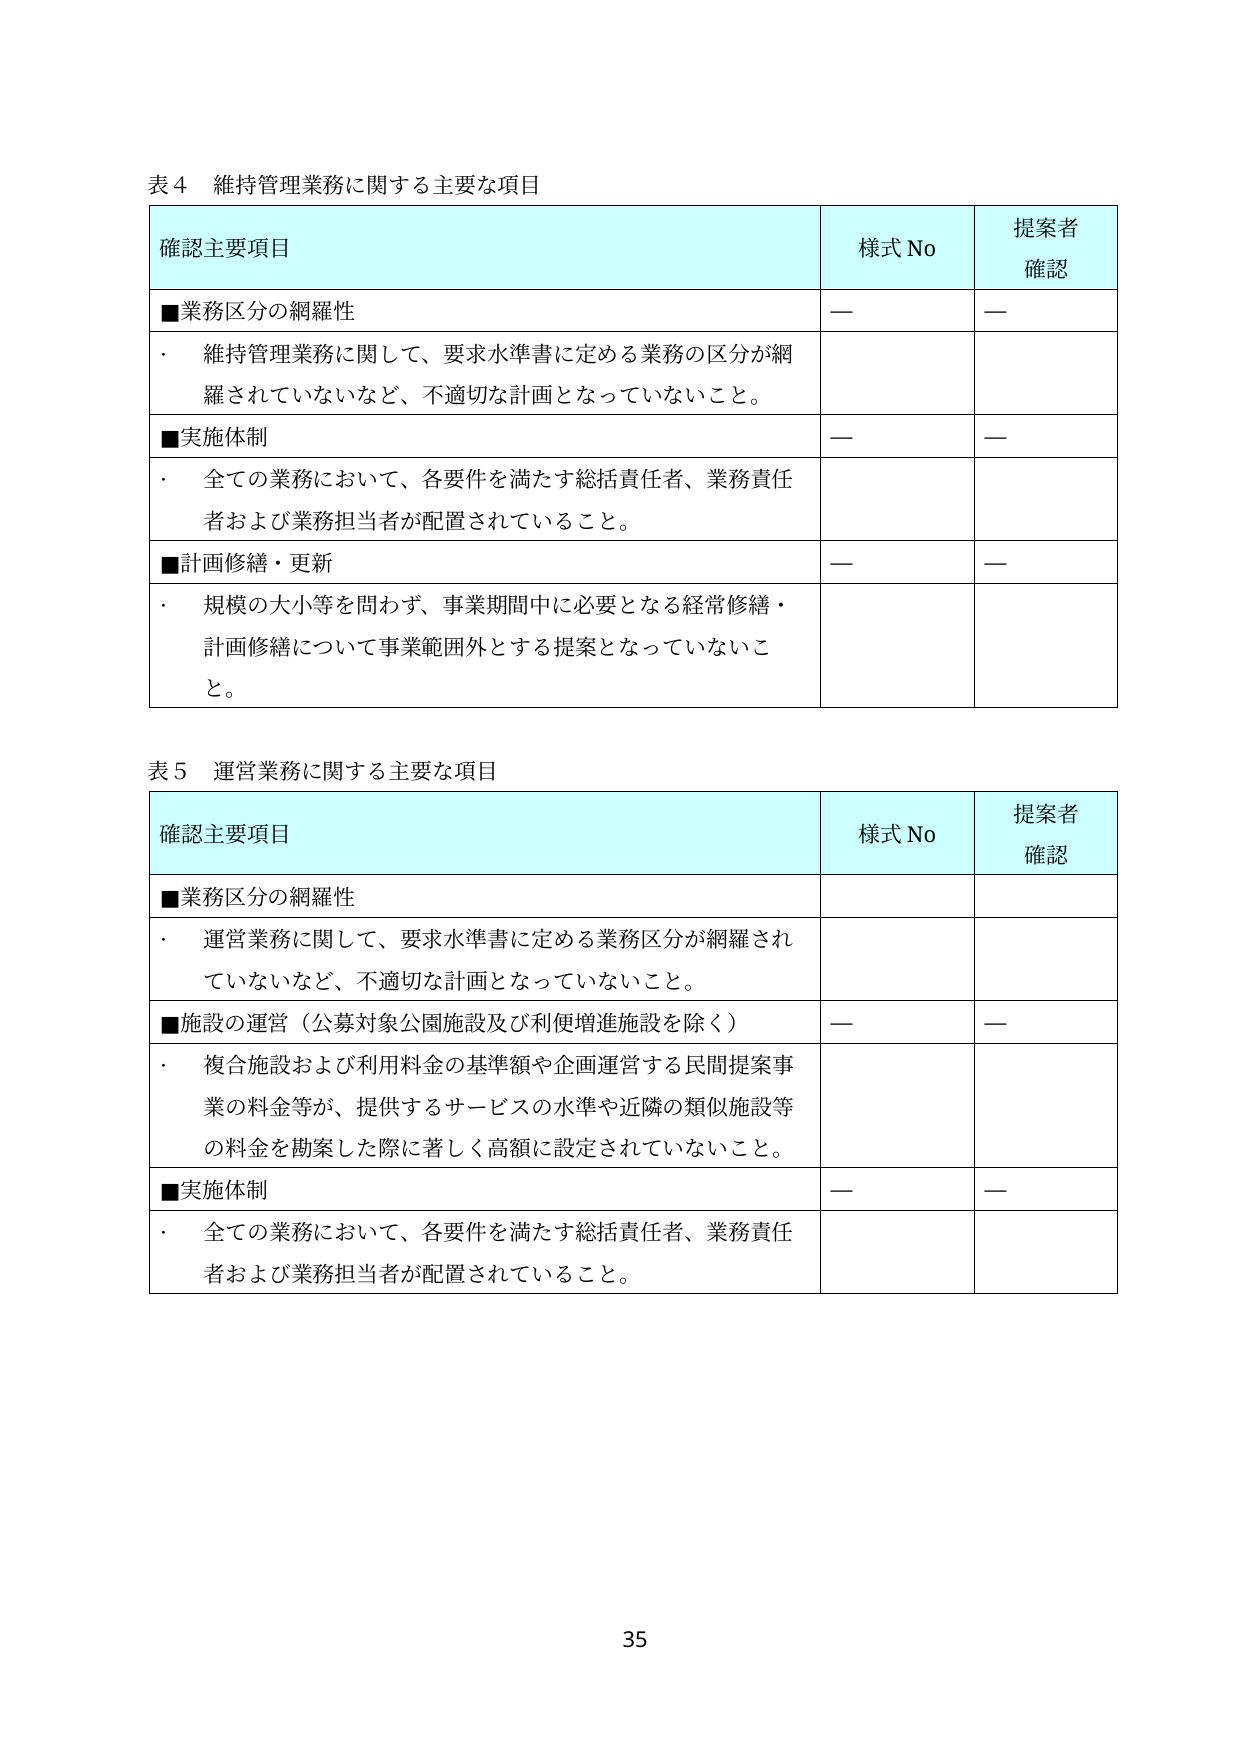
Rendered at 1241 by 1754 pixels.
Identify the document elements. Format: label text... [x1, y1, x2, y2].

table_header 確認主要項目 [150, 792, 820, 874]
table_header 確認主要項目 [150, 206, 820, 288]
table_cell ― [821, 541, 974, 582]
table_cell ― [975, 415, 1117, 457]
table_cell 全ての業務において、各要件を満たす総括責任者、業務責任者および業務担当者が配置されていること。 [150, 1211, 820, 1293]
table_cell [975, 584, 1117, 707]
table_cell [821, 1211, 974, 1293]
text 表５ 運営業務に関する主要な項目 [148, 749, 1122, 791]
table_cell 維持管理業務に関して、要求水準書に定める業務の区分が網羅されていないなど、不適切な計画となっていないこと。 [150, 332, 820, 414]
table_cell ― [975, 1001, 1117, 1042]
table_cell ― [975, 1168, 1117, 1209]
table_cell [821, 918, 974, 1000]
table_cell ■施設の運営（公募対象公園施設及び利便増進施設を除く） [150, 1001, 820, 1042]
table_cell [975, 332, 1117, 414]
table_header 様式No [821, 206, 974, 288]
table_cell 全ての業務において、各要件を満たす総括責任者、業務責任者および業務担当者が配置されていること。 [150, 458, 820, 540]
table_cell ― [975, 290, 1117, 331]
table_cell ■実施体制 [150, 1168, 820, 1209]
table_cell ― [821, 415, 974, 457]
table_cell [821, 584, 974, 707]
text 表４ 維持管理業務に関する主要な項目 [148, 164, 1122, 205]
table_header 様式No [821, 792, 974, 874]
table_header 提案者 確認 [975, 792, 1117, 874]
table_cell [821, 875, 974, 917]
table_cell ― [821, 1001, 974, 1042]
table_cell ― [821, 290, 974, 331]
table_cell [821, 458, 974, 540]
table_cell 運営業務に関して、要求水準書に定める業務区分が網羅されていないなど、不適切な計画となっていないこと。 [150, 918, 820, 1000]
table_cell ― [821, 1168, 974, 1209]
table_cell ■業務区分の網羅性 [150, 290, 820, 331]
table_cell [821, 332, 974, 414]
table_cell [975, 918, 1117, 1000]
table_cell [975, 1211, 1117, 1293]
table_cell [975, 875, 1117, 917]
table_cell ■計画修繕・更新 [150, 541, 820, 582]
table_cell ■実施体制 [150, 415, 820, 457]
table_cell [975, 458, 1117, 540]
table_cell ■業務区分の網羅性 [150, 875, 820, 917]
table_cell 規模の大小等を問わず、事業期間中に必要となる経常修繕・計画修繕について事業範囲外とする提案となっていないこと。 [150, 584, 820, 707]
table_cell 複合施設および利用料金の基準額や企画運営する民間提案事業の料金等が、提供するサービスの水準や近隣の類似施設等の料金を勘案した際に著しく高額に設定されていないこと。 [150, 1044, 820, 1167]
table_cell ― [975, 541, 1117, 582]
table_cell [821, 1044, 974, 1167]
table_header 提案者 確認 [975, 206, 1117, 288]
table_cell [975, 1044, 1117, 1167]
